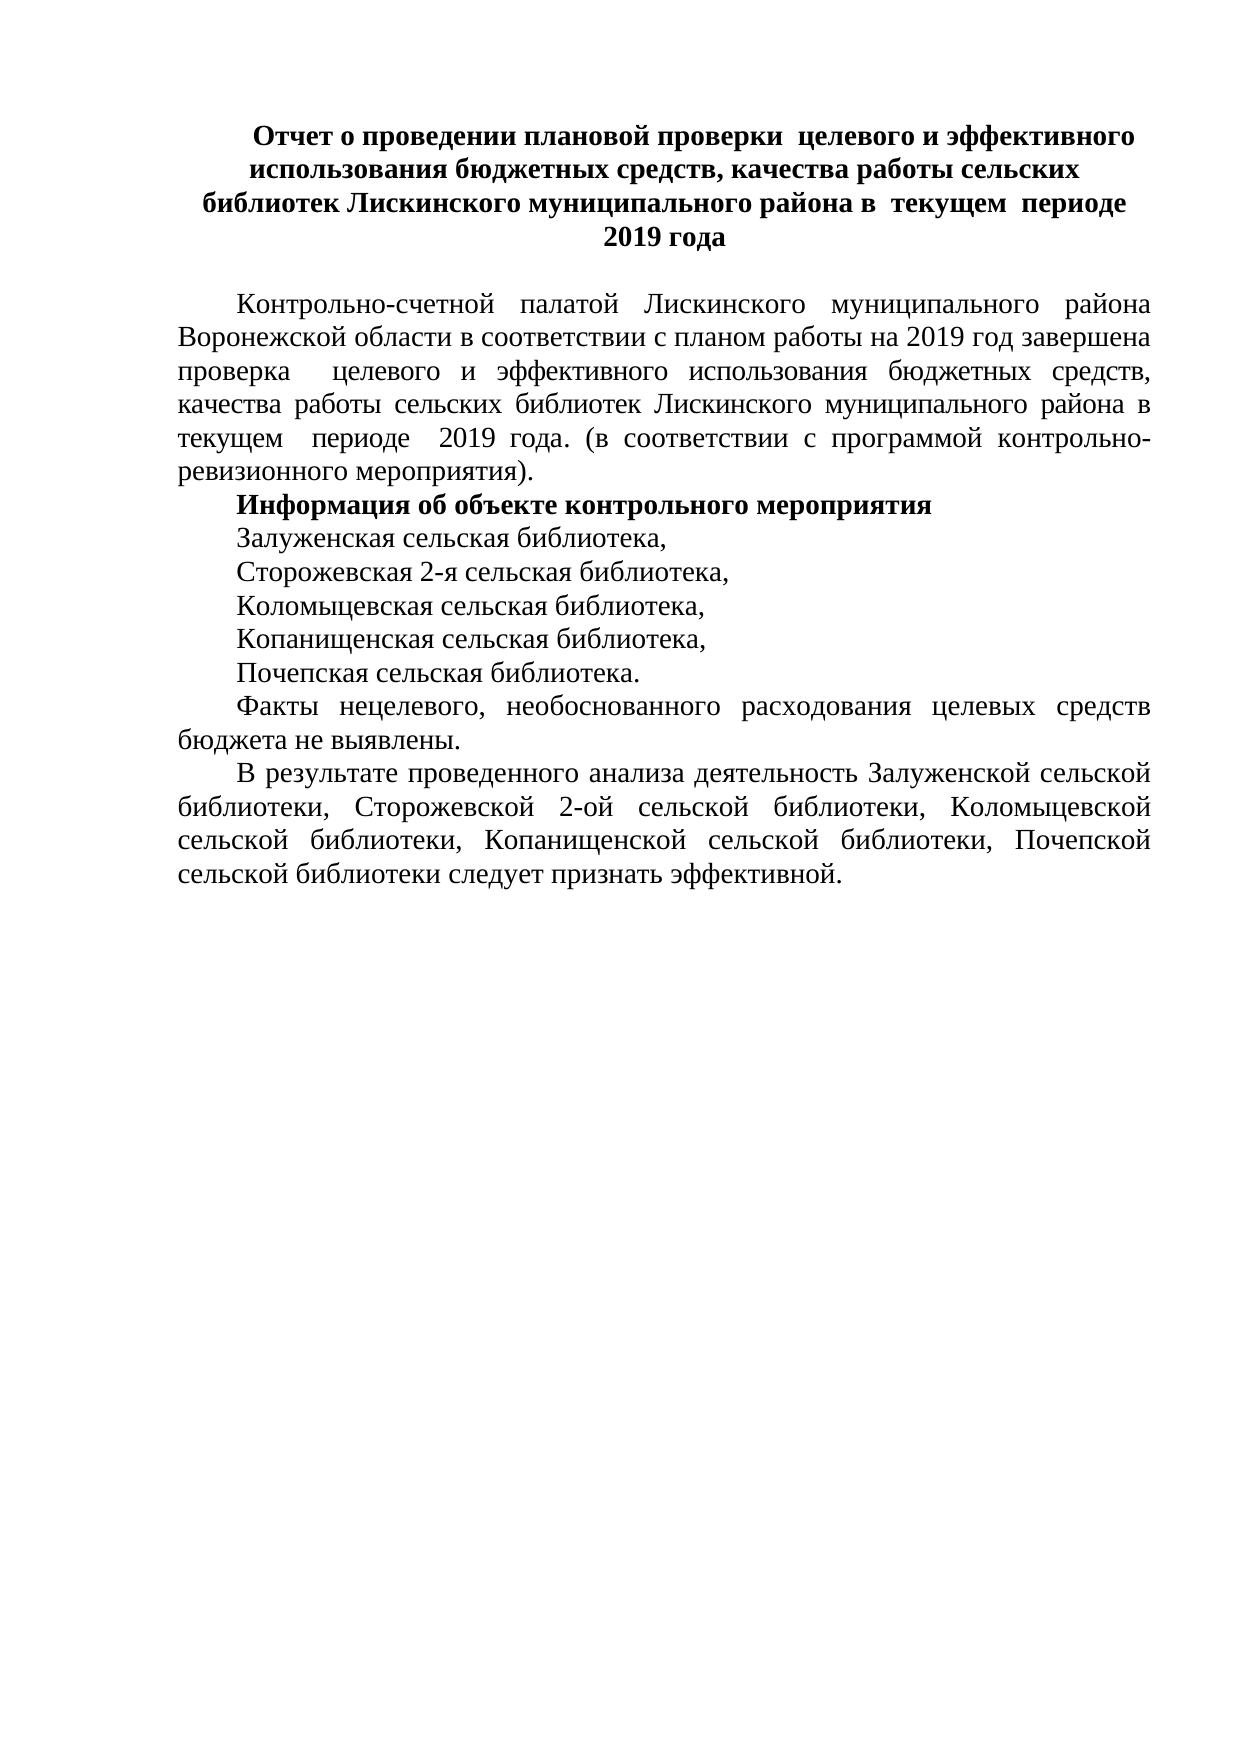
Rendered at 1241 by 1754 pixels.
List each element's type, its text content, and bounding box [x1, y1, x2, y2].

text Отчет о проведении плановой проверки целевого и эффективного использования бюджетных средств, качества работы сельских библиотек Лискинского муниципального района в текущем периоде 2019 года [177, 118, 1152, 252]
text В результате проведенного анализа деятельность Залуженской сельской библиотеки, Сторожевской 2-ой сельской библиотеки, Коломыцевской сельской библиотеки, Копанищенской сельской библиотеки, Почепской сельской библиотеки следует признать эффективной. [177, 755, 1152, 889]
text Копанищенская сельская библиотека, [177, 621, 1152, 655]
text Коломыцевская сельская библиотека, [177, 588, 1152, 621]
text Сторожевская 2-я сельская библиотека, [177, 554, 1152, 588]
text Контрольно-счетной палатой Лискинского муниципального района Воронежской области в соответствии с планом работы на 2019 год завершена проверка целевого и эффективного использования бюджетных средств, качества работы сельских библиотек Лискинского муниципального района в текущем периоде 2019 года. (в соответствии с программой контрольно-ревизионного мероприятия). [177, 286, 1152, 487]
text Факты нецелевого, необоснованного расходования целевых средств бюджета не выявлены. [177, 688, 1152, 755]
text Информация об объекте контрольного мероприятия [177, 487, 1152, 521]
text Почепская сельская библиотека. [177, 655, 1152, 688]
text Залуженская сельская библиотека, [177, 521, 1152, 554]
